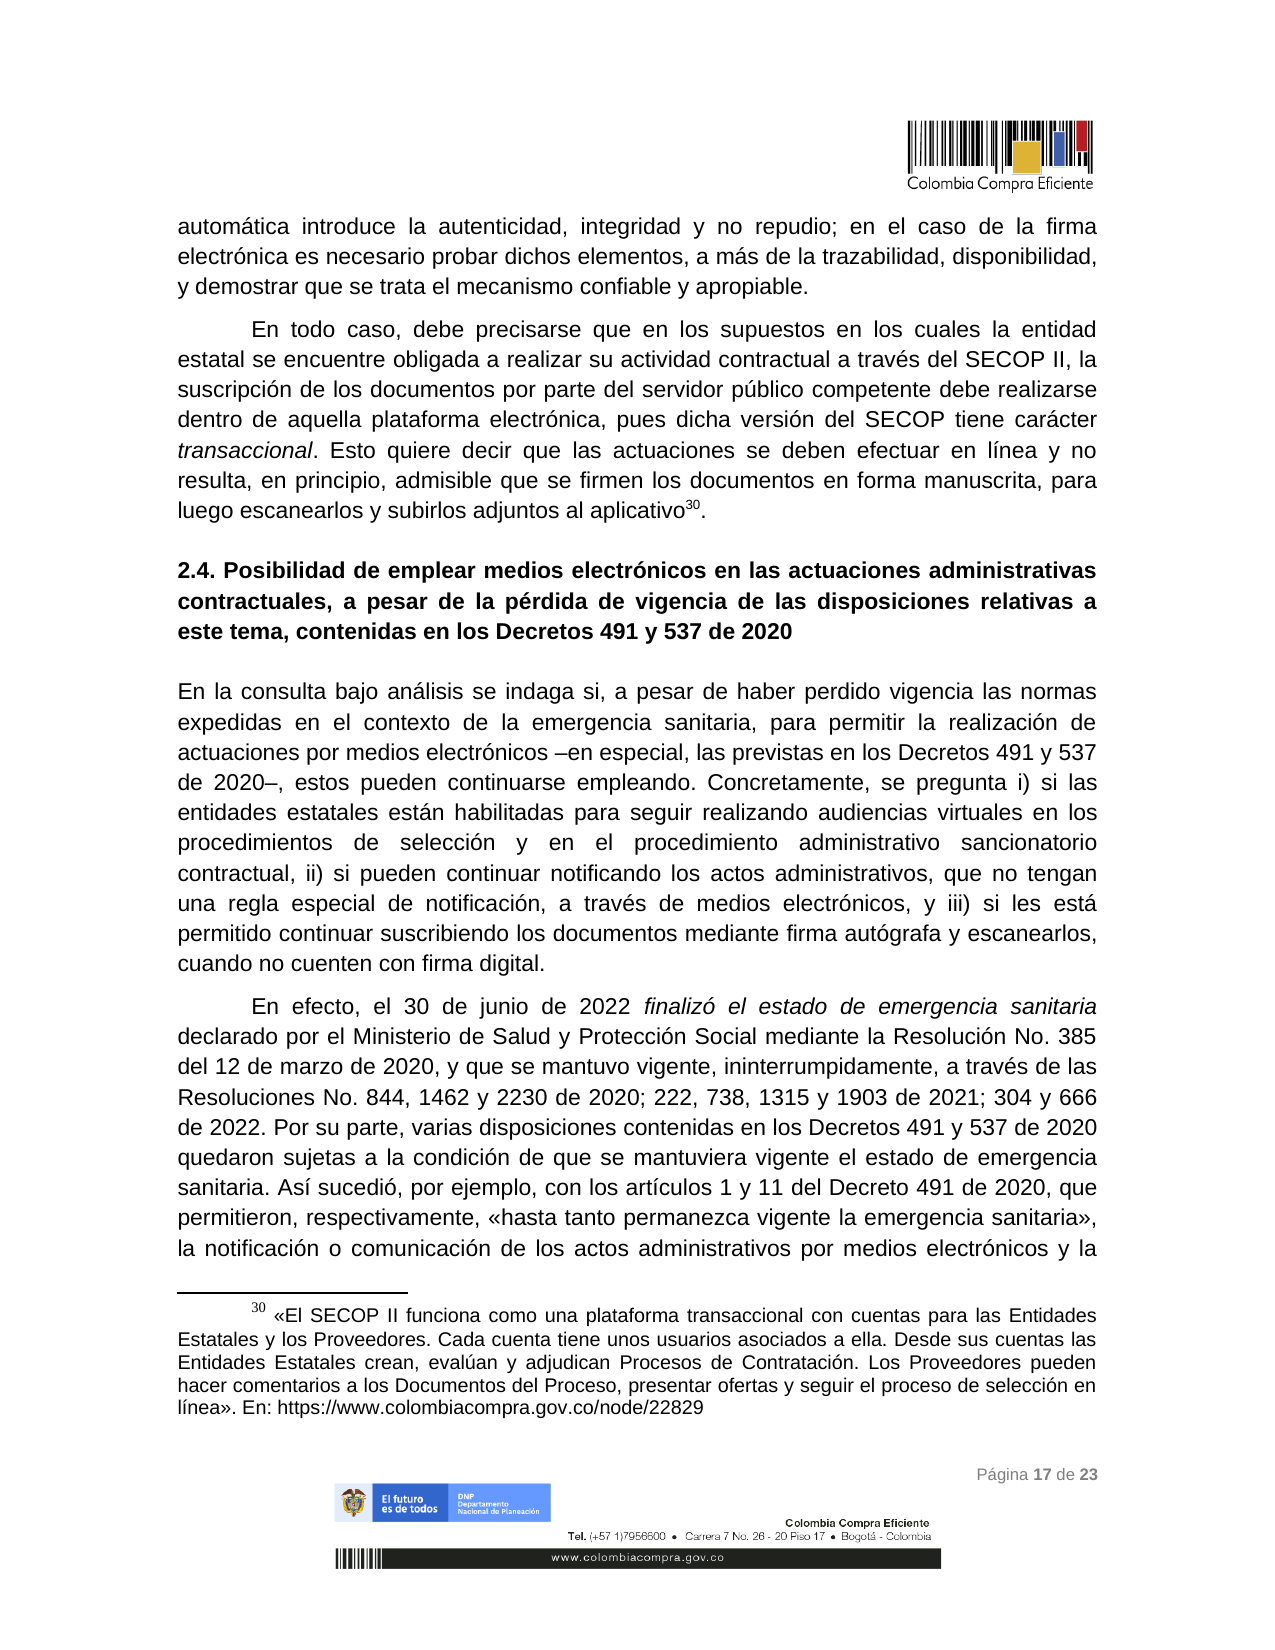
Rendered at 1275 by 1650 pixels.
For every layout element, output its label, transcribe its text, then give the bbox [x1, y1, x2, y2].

list 2.4. Posibilidad de emplear medios electrónicos en las actuaciones administrativas contractuales, a pesar de la pérdida de vigencia de las disposiciones relativas a este tema, contenidas en los Decretos 491 y 537 de 2020 [177, 557, 1098, 644]
picture [899, 114, 1099, 196]
picture [334, 1483, 942, 1569]
text En materia probatoria, tanto la firma electrónica como la firma digital pueden producir los mismos efectos jurídicos como mecanismos de autenticación, pero su diferencia tiene que ver con la carga probatoria, pues mientras en la firma digital, por existir una entidad de certificación que avala la identidad del titular de la firma, de manera automática introduce la autenticidad, integridad y no repudio; en el caso de la firma electrónica es necesario probar dichos elementos, a más de la trazabilidad, disponibilidad, y demostrar que se trata el mecanismo confiable y apropiable. [177, 213, 1098, 299]
text En todo caso, debe precisarse que en los supuestos en los cuales la entidad estatal se encuentre obligada a realizar su actividad contractual a través del SECOP II, la suscripción de los documentos por parte del servidor público competente debe realizarse dentro de aquella plataforma electrónica, pues dicha versión del SECOP tiene carácter transaccional. Esto quiere decir que las actuaciones se deben efectuar en línea y no resulta, en principio, admisible que se firmen los documentos en forma manuscrita, para luego escanearlos y subirlos adjuntos al aplicativo. [177, 316, 1098, 523]
text En la consulta bajo análisis se indaga si, a pesar de haber perdido vigencia las normas expedidas en el contexto de la emergencia sanitaria, para permitir la realización de actuaciones por medios electrónicos –en especial, las previstas en los Decretos 491 y 537 de 2020–, estos pueden continuarse empleando. Concretamente, se pregunta i) si las entidades estatales están habilitadas para seguir realizando audiencias virtuales en los procedimientos de selección y en el procedimiento administrativo sancionatorio contractual, ii) si pueden continuar notificando los actos administrativos, que no tengan una regla especial de notificación, a través de medios electrónicos, y iii) si les está permitido continuar suscribiendo los documentos mediante firma autógrafa y escanearlos, cuando no cuenten con firma digital. [177, 678, 1098, 976]
